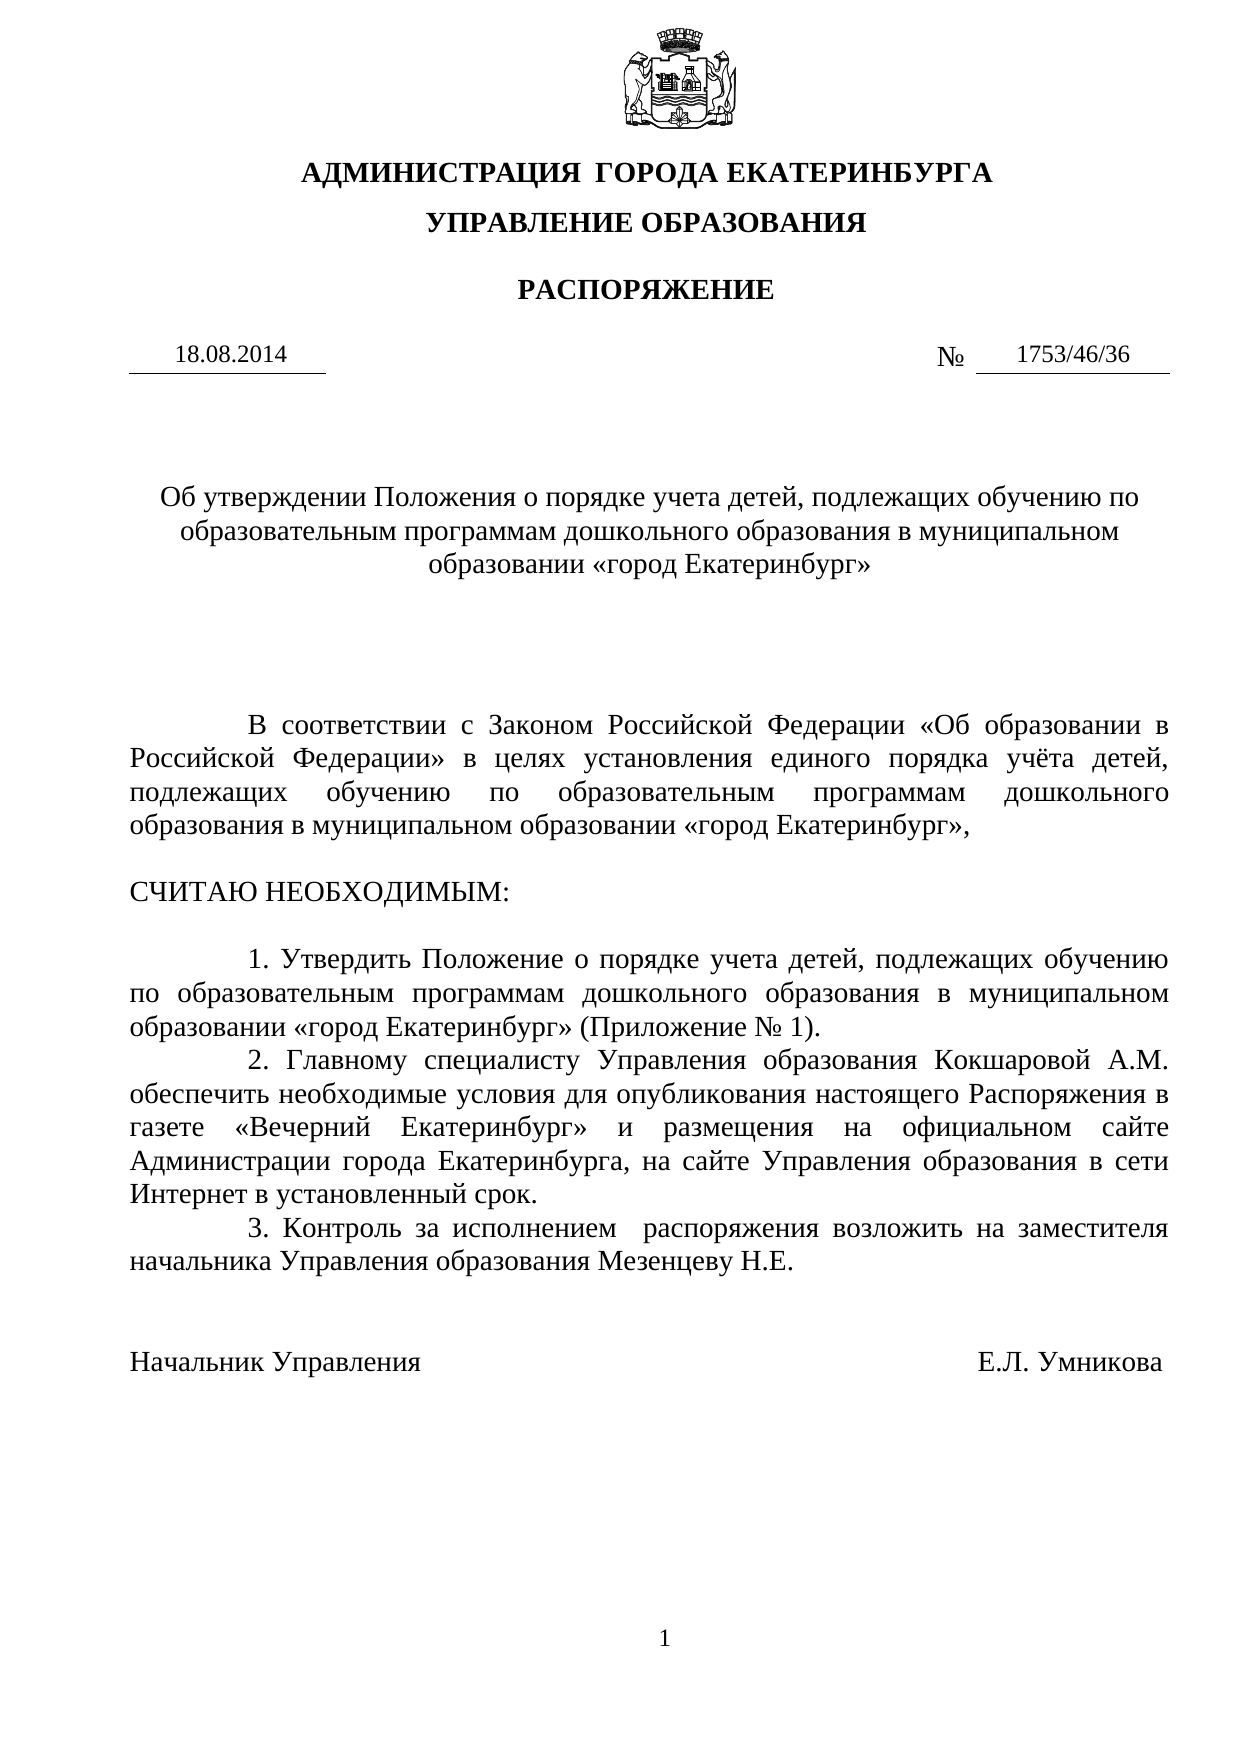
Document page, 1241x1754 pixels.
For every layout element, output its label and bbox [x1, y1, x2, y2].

table_header [118, 59, 1181, 1612]
